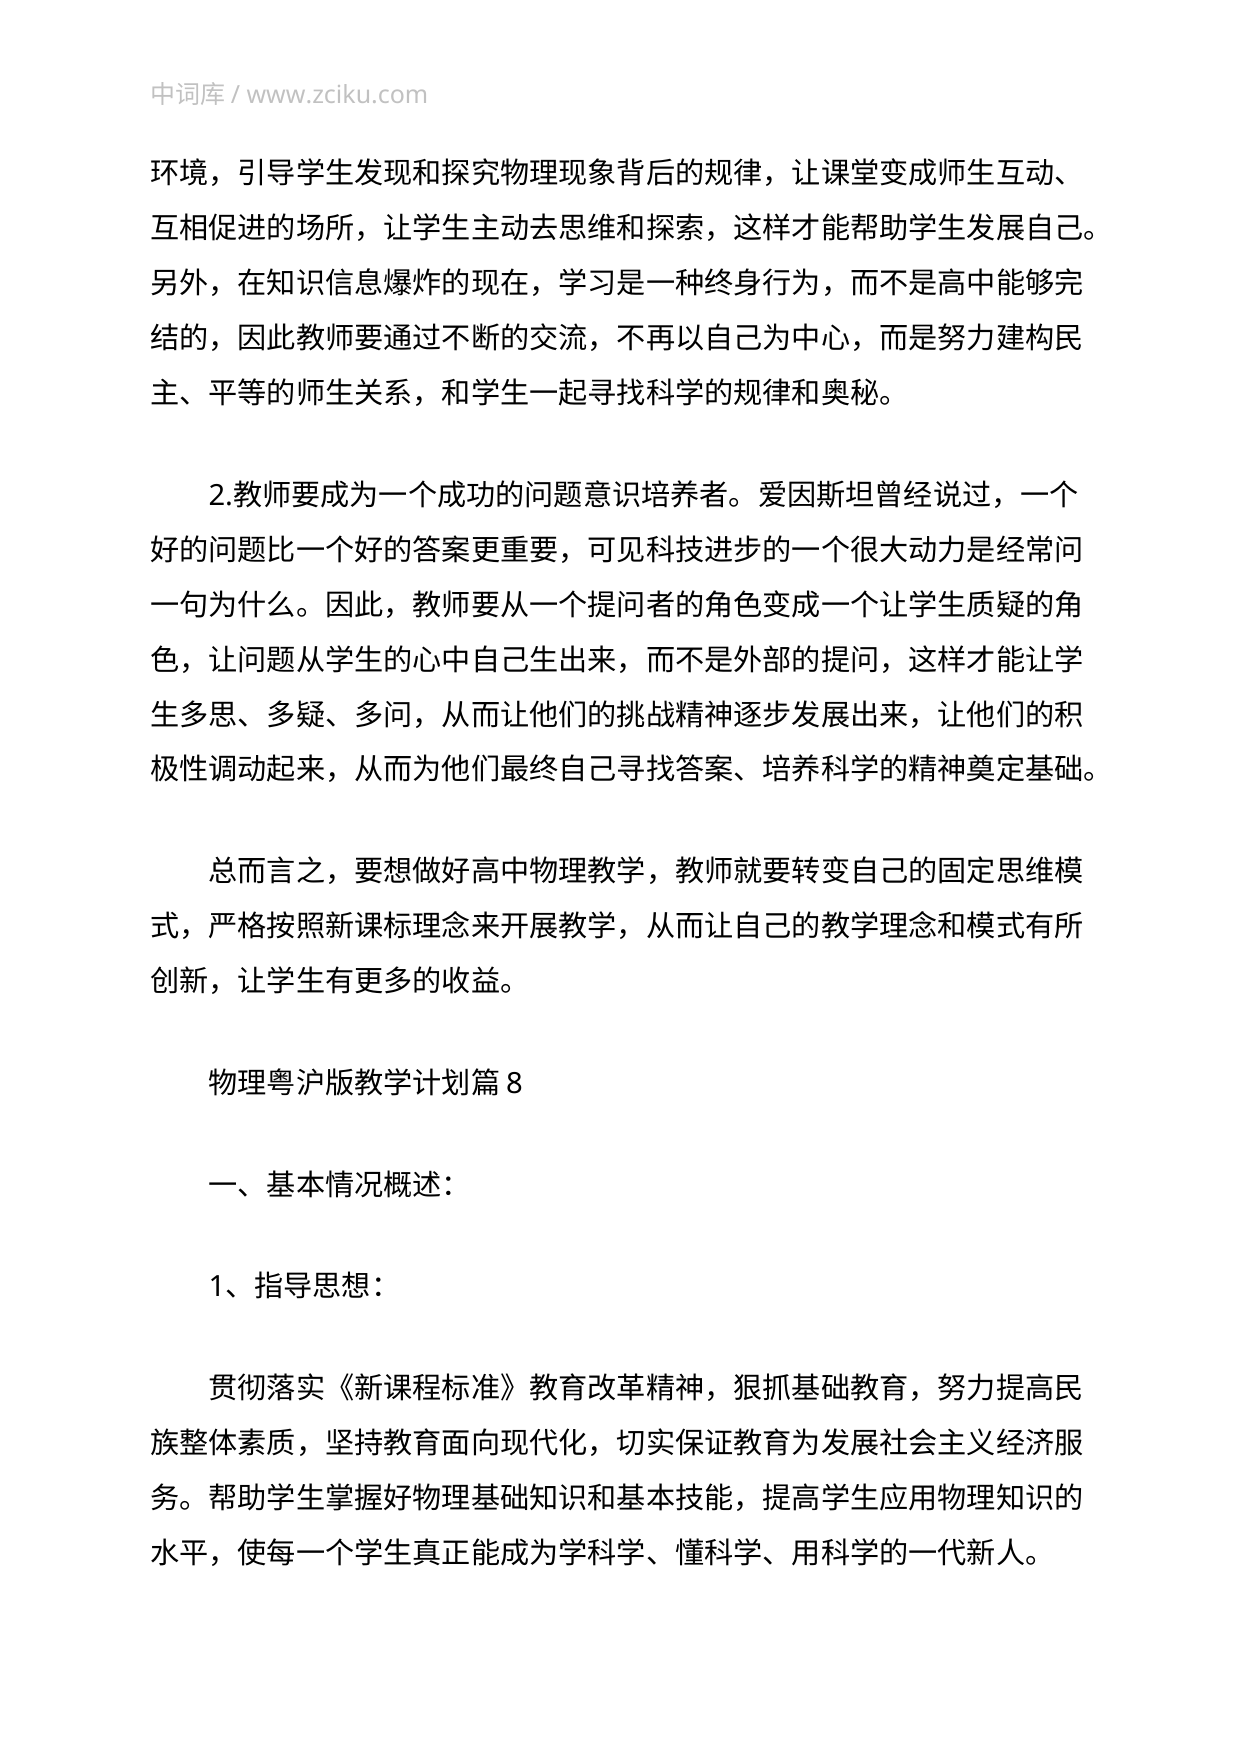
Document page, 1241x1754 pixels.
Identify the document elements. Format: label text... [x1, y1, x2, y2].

text 总而言之，要想做好高中物理教学，教师就要转变自己的固定思维模式，严格按照新课标理念来开展教学，从而让自己的教学理念和模式有所创新，让学生有更多的收益。 [150, 848, 1090, 1000]
text 1、指导思想： [150, 1263, 1090, 1305]
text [150, 150, 1090, 412]
text 2.教师要成为一个成功的问题意识培养者。爱因斯坦曾经说过，一个好的问题比一个好的答案更重要，可见科技进步的一个很大动力是经常问一句为什么。因此，教师要从一个提问者的角色变成一个让学生质疑的角色，让问题从学生的心中自己生出来，而不是外部的提问，这样才能让学生多思、多疑、多问，从而让他们的挑战精神逐步发展出来，让他们的积极性调动起来，从而为他们最终自己寻找答案、培养科学的精神奠定基础。 [150, 471, 1090, 788]
text 贯彻落实《新课程标准》教育改革精神，狠抓基础教育，努力提高民族整体素质，坚持教育面向现代化，切实保证教育为发展社会主义经济服务。帮助学生掌握好物理基础知识和基本技能，提高学生应用物理知识的水平，使每一个学生真正能成为学科学、懂科学、用科学的一代新人。 [150, 1365, 1090, 1572]
text 一、基本情况概述： [150, 1161, 1090, 1203]
text 物理粤沪版教学计划篇8 [150, 1059, 1090, 1102]
